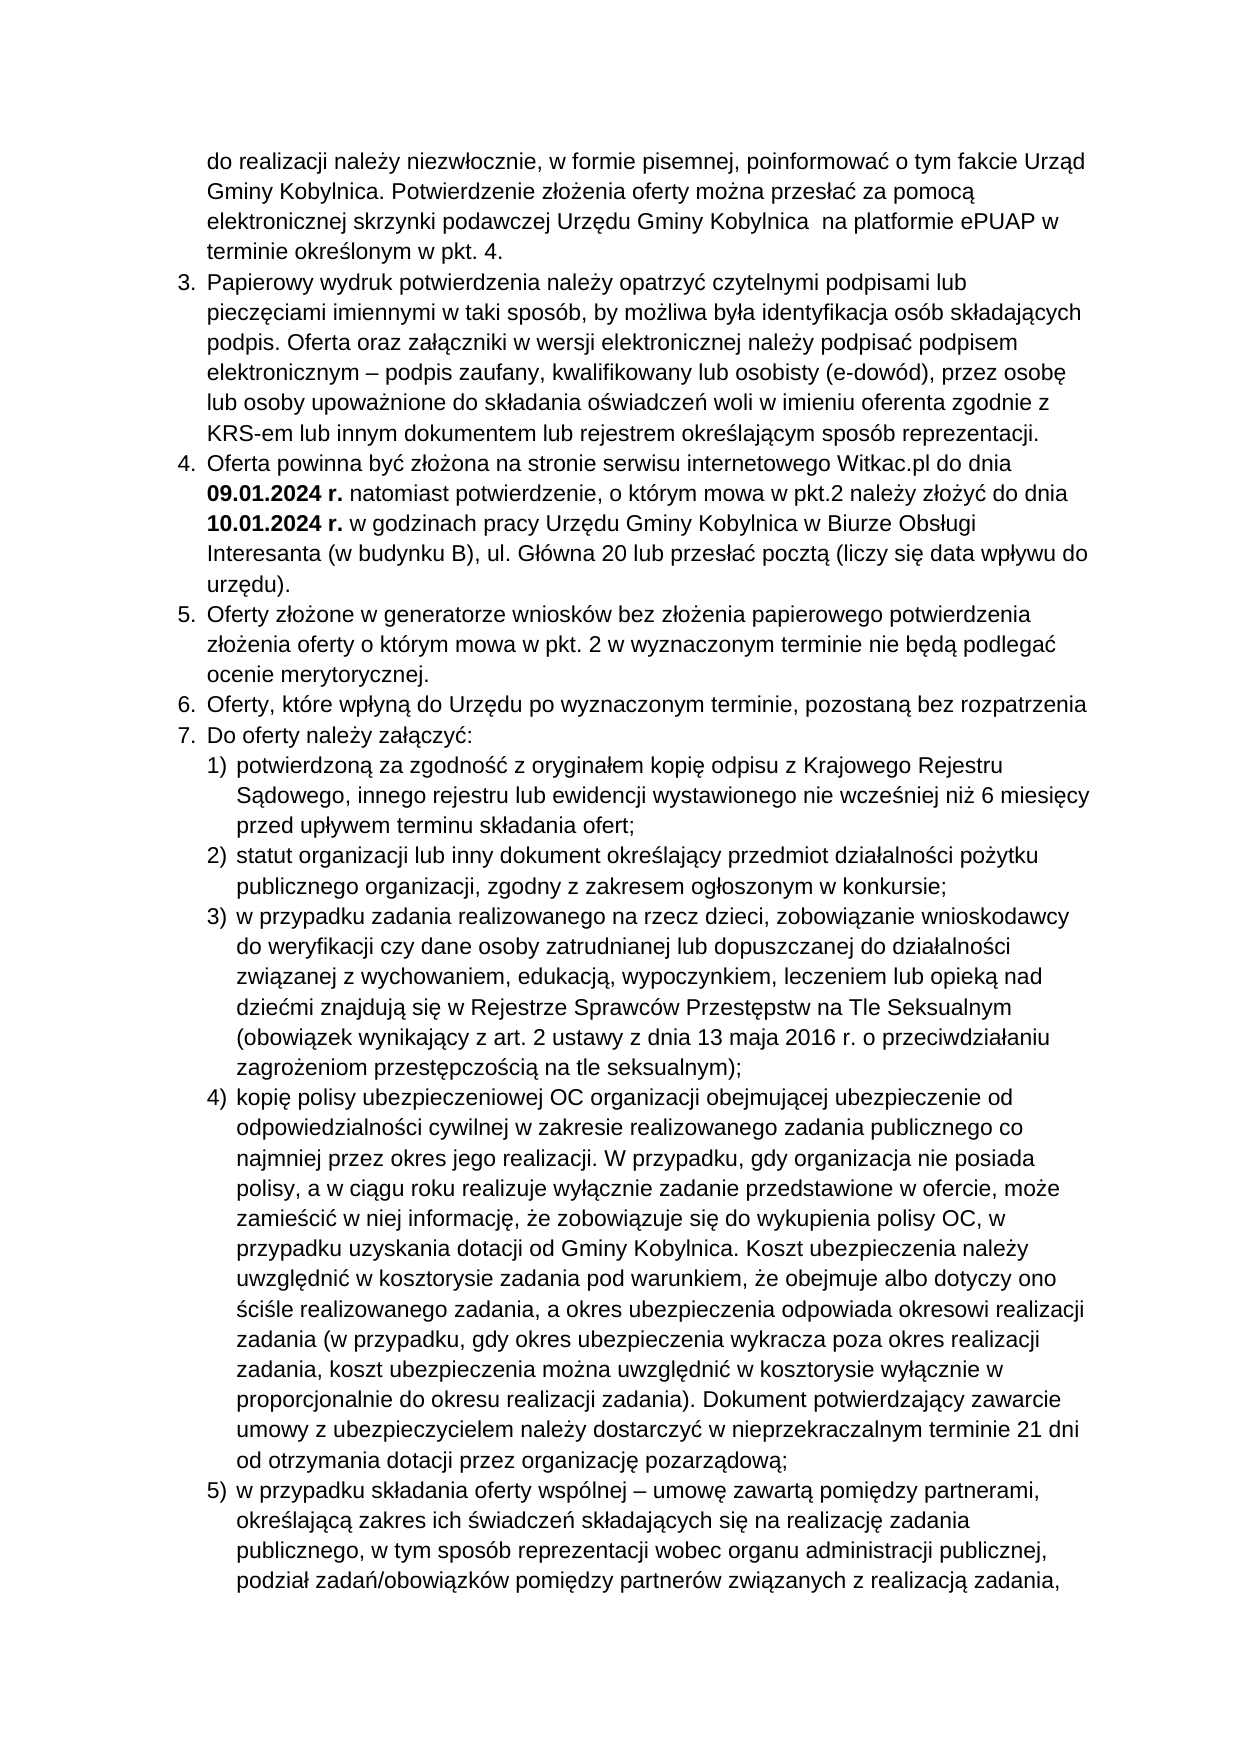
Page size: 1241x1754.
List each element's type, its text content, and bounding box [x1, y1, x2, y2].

list w przypadku zadania realizowanego na rzecz dzieci, zobowiązanie wnioskodawcy do weryfikacji czy dane osoby zatrudnianej lub dopuszczanej do działalności związanej z wychowaniem, edukacją, wypoczynkiem, leczeniem lub opieką nad dziećmi znajdują się w Rejestrze Sprawców Przestępstw na Tle Seksualnym (obowiązek wynikający z art. 2 ustawy z dnia 13 maja 2016 r. o przeciwdziałaniu zagrożeniom przestępczością na tle seksualnym); [207, 903, 1093, 1080]
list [177, 148, 1093, 264]
list Papierowy wydruk potwierdzenia należy opatrzyć czytelnymi podpisami lub pieczęciami imiennymi w taki sposób, by możliwa była identyfikacja osób składających podpis. Oferta oraz załączniki w wersji elektronicznej należy podpisać podpisem elektronicznym – podpis zaufany, kwalifikowany lub osobisty (e-dowód), przez osobę lub osoby upoważnione do składania oświadczeń woli w imieniu oferenta zgodnie z KRS-em lub innym dokumentem lub rejestrem określającym sposób reprezentacji. [177, 268, 1093, 446]
list kopię polisy ubezpieczeniowej OC organizacji obejmującej ubezpieczenie od odpowiedzialności cywilnej w zakresie realizowanego zadania publicznego co najmniej przez okres jego realizacji. W przypadku, gdy organizacja nie posiada polisy, a w ciągu roku realizuje wyłącznie zadanie przedstawione w ofercie, może zamieścić w niej informację, że zobowiązuje się do wykupienia polisy OC, w przypadku uzyskania dotacji od Gminy Kobylnica. Koszt ubezpieczenia należy uwzględnić w kosztorysie zadania pod warunkiem, że obejmuje albo dotyczy ono ściśle realizowanego zadania, a okres ubezpieczenia odpowiada okresowi realizacji zadania (w przypadku, gdy okres ubezpieczenia wykracza poza okres realizacji zadania, koszt ubezpieczenia można uwzględnić w kosztorysie wyłącznie w proporcjonalnie do okresu realizacji zadania). Dokument potwierdzający zawarcie umowy z ubezpieczycielem należy dostarczyć w nieprzekraczalnym terminie 21 dni od otrzymania dotacji przez organizację pozarządową; [207, 1084, 1093, 1473]
list Oferty, które wpłyną do Urzędu po wyznaczonym terminie, pozostaną bez rozpatrzenia [177, 691, 1093, 718]
list Oferty złożone w generatorze wniosków bez złożenia papierowego potwierdzenia złożenia oferty o którym mowa w pkt. 2 w wyznaczonym terminie nie będą podlegać ocenie merytorycznej. [177, 601, 1093, 687]
list Oferta powinna być złożona na stronie serwisu internetowego Witkac.pl do dnia 09.01.2024 r. natomiast potwierdzenie, o którym mowa w pkt.2 należy złożyć do dnia 10.01.2024 r. w godzinach pracy Urzędu Gminy Kobylnica w Biurze Obsługi Interesanta (w budynku B), ul. Główna 20 lub przesłać pocztą (liczy się data wpływu do urzędu). [177, 450, 1093, 597]
list potwierdzoną za zgodność z oryginałem kopię odpisu z Krajowego Rejestru Sądowego, innego rejestru lub ewidencji wystawionego nie wcześniej niż 6 miesięcy przed upływem terminu składania ofert; [207, 752, 1093, 838]
list statut organizacji lub inny dokument określający przedmiot działalności pożytku publicznego organizacji, zgodny z zakresem ogłoszonym w konkursie; [207, 842, 1093, 899]
list Do oferty należy załączyć: [177, 722, 1093, 748]
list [207, 1477, 1093, 1594]
